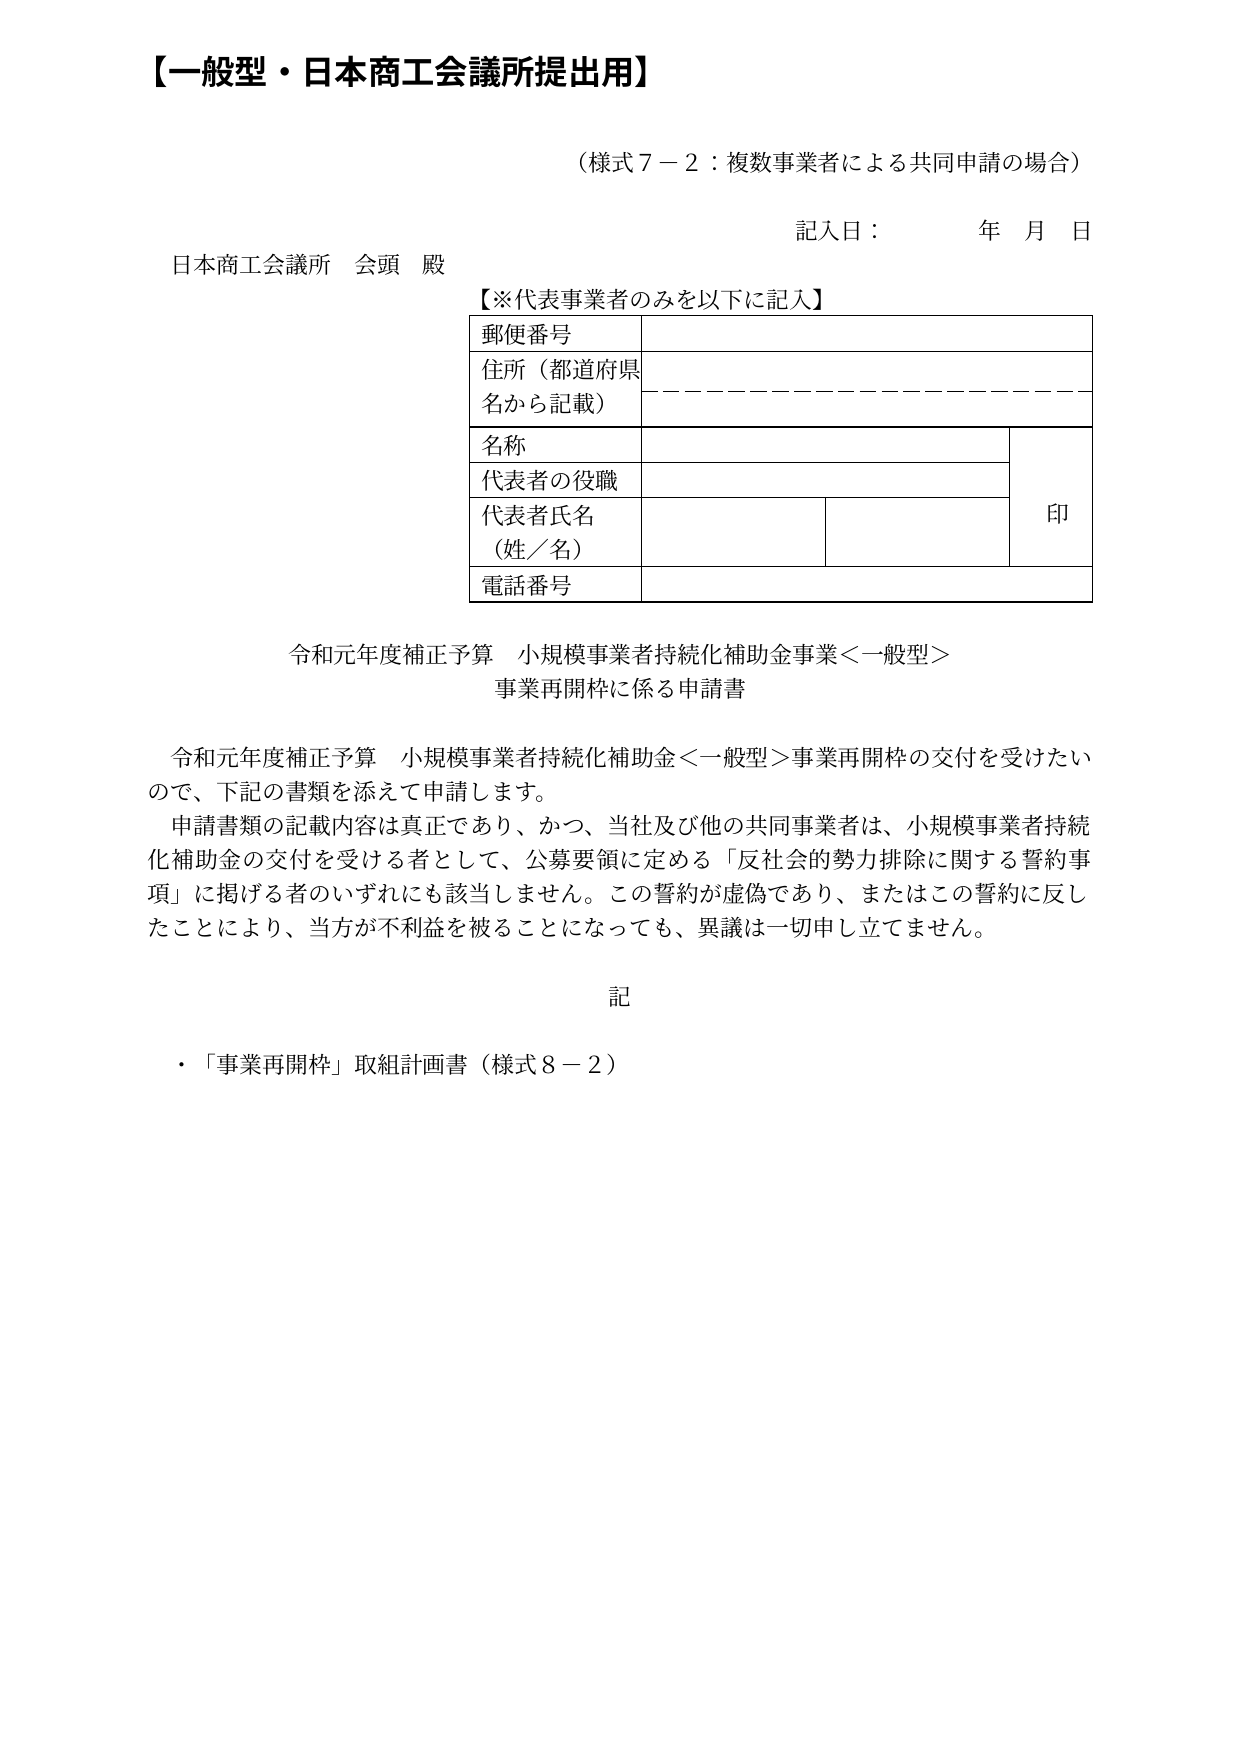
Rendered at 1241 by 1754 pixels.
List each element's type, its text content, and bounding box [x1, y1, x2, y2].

text 事業再開枠に係る申請書 [148, 671, 1092, 705]
text 令和元年度補正予算 小規模事業者持続化補助金＜一般型＞事業再開枠の交付を受けたいので、下記の書類を添えて申請します。 [148, 739, 1092, 807]
table_header 郵便番号 [470, 316, 641, 351]
text ・「事業再開枠」取組計画書（様式８－２） [148, 1047, 1092, 1081]
table_header [642, 316, 1092, 351]
table_cell [642, 428, 1009, 462]
text 記 [148, 978, 1092, 1012]
table_cell 代表者氏名 （姓／名） [470, 498, 641, 566]
table_cell [642, 567, 1092, 601]
text 【※代表事業者のみを以下に記入】 [148, 281, 1017, 315]
table_cell 住所（都道府県 名から記載） [470, 352, 641, 426]
table_cell 印 [1010, 428, 1092, 566]
table_cell [826, 498, 1009, 566]
text （様式７－２：複数事業者による共同申請の場合） [148, 144, 1092, 179]
text 記入日： 年 月 日 [148, 213, 1092, 247]
text 申請書類の記載内容は真正であり、かつ、当社及び他の共同事業者は、小規模事業者持続化補助金の交付を受ける者として、公募要領に定める「反社会的勢力排除に関する誓約事項」に掲げる者のいずれにも該当しません。この誓約が虚偽であり、またはこの誓約に反したことにより、当方が不利益を被ることになっても、異議は一切申し立てません。 [148, 807, 1092, 944]
text 日本商工会議所 会頭 殿 [148, 247, 1092, 281]
table_cell [642, 391, 1092, 426]
table_cell 代表者の役職 [470, 463, 641, 497]
table_cell 名称 [470, 428, 641, 462]
table_cell [642, 352, 1092, 391]
table_cell [642, 463, 1009, 497]
table_cell [642, 498, 825, 566]
text 令和元年度補正予算 小規模事業者持続化補助金事業＜一般型＞ [148, 637, 1092, 671]
table_cell 電話番号 [470, 567, 641, 601]
